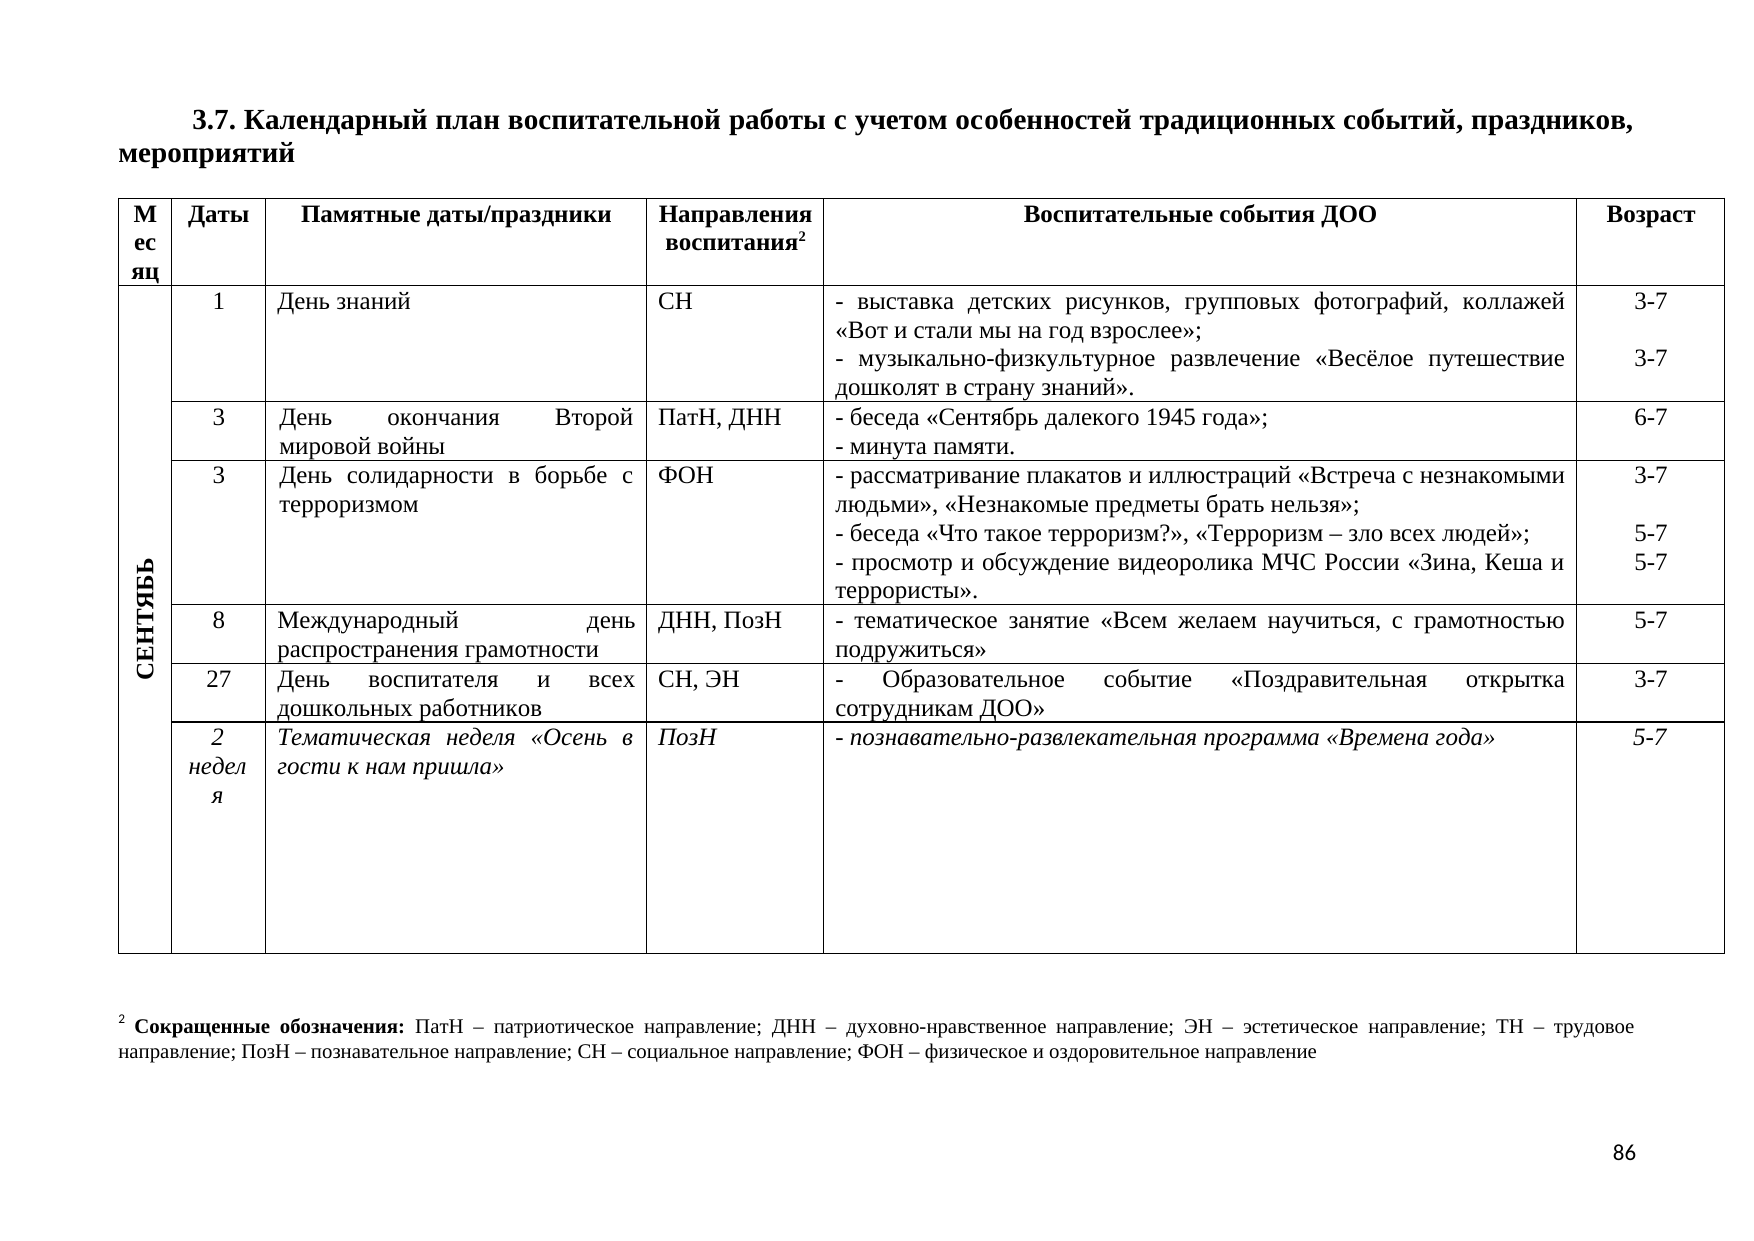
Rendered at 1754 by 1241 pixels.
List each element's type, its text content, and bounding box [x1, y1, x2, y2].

table_header Месяц [119, 199, 171, 285]
text 3.7. Календарный план воспитательной работы с учетом особенностей традиционных событий, праздников, мероприятий [118, 102, 1634, 169]
table_cell СН, ЭН [647, 664, 823, 721]
table_cell День солидарности в борьбе с терроризмом [266, 461, 646, 604]
table_header Памятные даты/праздники [266, 199, 646, 285]
table_cell 5-7 [1577, 605, 1724, 663]
table_header Воспитательные события ДОО [824, 199, 1576, 285]
table_cell ПатН, ДНН [647, 402, 823, 459]
table_cell - познавательно-развлекательная программа «Времена года» [824, 723, 1576, 952]
table_cell 27 [172, 664, 265, 721]
table_cell - Образовательное событие «Поздравительная открытка сотрудникам ДОО» [824, 664, 1576, 721]
table_cell Тематическая неделя «Осень в гости к нам пришла» [266, 723, 646, 952]
table_cell 3 [172, 402, 265, 459]
table_header Даты [172, 199, 265, 285]
table_cell 6-7 [1577, 402, 1724, 459]
table_cell ДНН, ПозН [647, 605, 823, 663]
table_cell День окончания Второй мировой войны [266, 402, 646, 459]
table_cell День знаний [266, 286, 646, 401]
table_cell День воспитателя и всех дошкольных работников [266, 664, 646, 721]
table_cell 3-7 [1577, 664, 1724, 721]
table_header Направления воспитания [647, 199, 823, 285]
table_cell 1 [172, 286, 265, 401]
table_cell 2 неделя [172, 723, 265, 952]
table_cell 8 [172, 605, 265, 663]
table_cell Международный день распространения грамотности [266, 605, 646, 663]
table_cell 3-7 5-7 5-7 [1577, 461, 1724, 604]
table_cell - рассматривание плакатов и иллюстраций «Встреча с незнакомыми людьми», «Незнакомые предметы брать нельзя»; - беседа «Что такое терроризм?», «Терроризм – зло всех людей»; - просмотр и обсуждение видеоролика МЧС России «Зина, Кеша и террористы». [824, 461, 1576, 604]
table_cell 5-7 [1577, 723, 1724, 952]
table_cell СН [647, 286, 823, 401]
table_cell - тематическое занятие «Всем желаем научиться, с грамотностью подружиться» [824, 605, 1576, 663]
table_cell 3 [172, 461, 265, 604]
table_cell ФОН [647, 461, 823, 604]
table_cell - беседа «Сентябрь далекого 1945 года»; - минута памяти. [824, 402, 1576, 459]
table_cell 3-7 3-7 [1577, 286, 1724, 401]
table_header Возраст [1577, 199, 1724, 285]
table_cell - выставка детских рисунков, групповых фотографий, коллажей «Вот и стали мы на год взрослее»; - музыкально-физкультурное развлечение «Весёлое путешествие дошколят в страну знаний». [824, 286, 1576, 401]
table_cell СЕНТЯБЬ [119, 286, 171, 952]
table_cell ПозН [647, 723, 823, 952]
